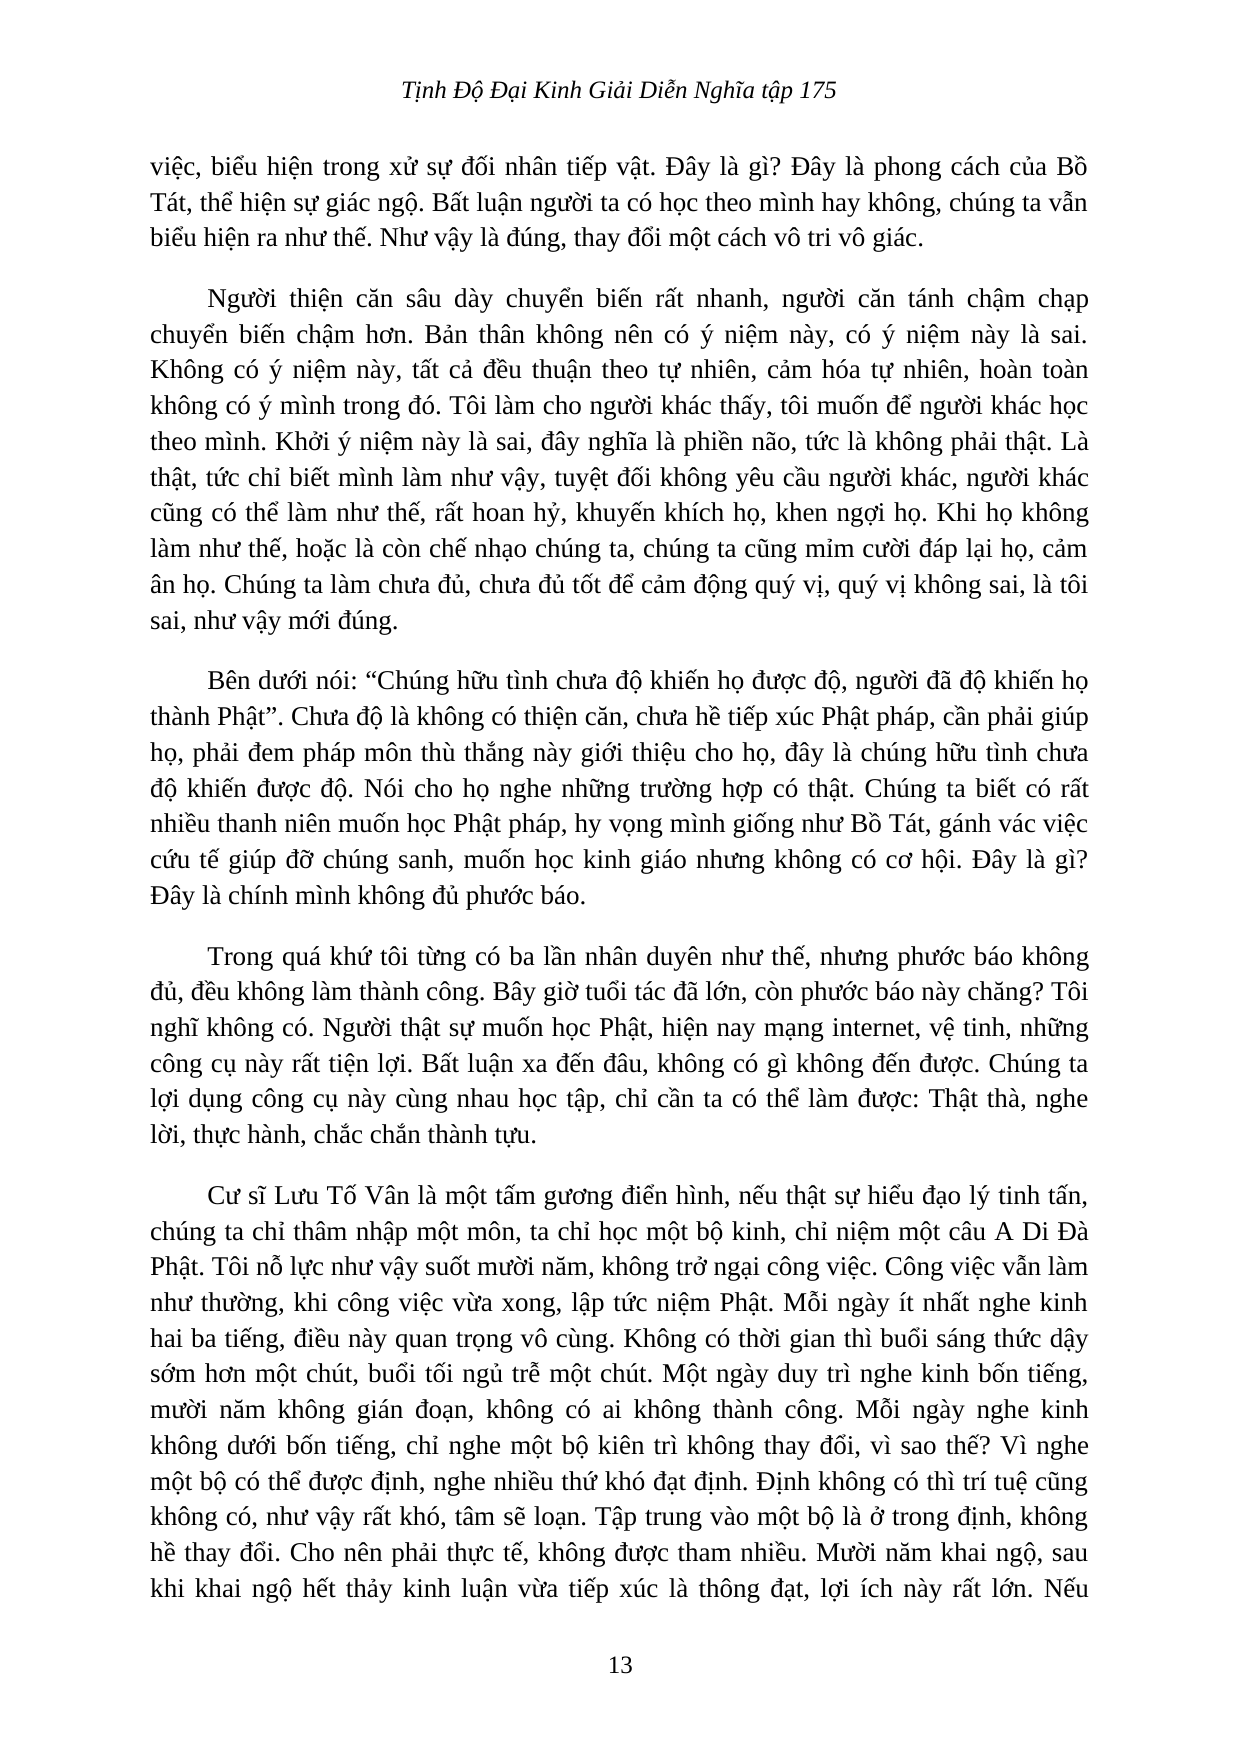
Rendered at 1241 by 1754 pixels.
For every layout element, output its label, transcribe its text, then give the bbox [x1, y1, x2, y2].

text Trong quá khứ tôi từng có ba lần nhân duyên như thế, nhưng phước báo không đủ, đều không làm thành công. Bây giờ tuổi tác đã lớn, còn phước báo này chăng? Tôi nghĩ không có. Người thật sự muốn học Phật, hiện nay mạng internet, vệ tinh, những công cụ này rất tiện lợi. Bất luận xa đến đâu, không có gì không đến được. Chúng ta lợi dụng công cụ này cùng nhau học tập, chỉ cần ta có thể làm được: Thật thà, nghe lời, thực hành, chắc chắn thành tựu. [150, 939, 1090, 1149]
text Bên dưới nói: “Chúng hữu tình chưa độ khiến họ được độ, người đã độ khiến họ thành Phật”. Chưa độ là không có thiện căn, chưa hề tiếp xúc Phật pháp, cần phải giúp họ, phải đem pháp môn thù thắng này giới thiệu cho họ, đây là chúng hữu tình chưa độ khiến được độ. Nói cho họ nghe những trường hợp có thật. Chúng ta biết có rất nhiều thanh niên muốn học Phật pháp, hy vọng mình giống như Bồ Tát, gánh vác việc cứu tế giúp đỡ chúng sanh, muốn học kinh giáo nhưng không có cơ hội. Đây là gì? Đây là chính mình không đủ phước báo. [150, 664, 1090, 910]
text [150, 1179, 1090, 1603]
text Người thiện căn sâu dày chuyển biến rất nhanh, người căn tánh chậm chạp chuyển biến chậm hơn. Bản thân không nên có ý niệm này, có ý niệm này là sai. Không có ý niệm này, tất cả đều thuận theo tự nhiên, cảm hóa tự nhiên, hoàn toàn không có ý mình trong đó. Tôi làm cho người khác thấy, tôi muốn để người khác học theo mình. Khởi ý niệm này là sai, đây nghĩa là phiền não, tức là không phải thật. Là thật, tức chỉ biết mình làm như vậy, tuyệt đối không yêu cầu người khác, người khác cũng có thể làm như thế, rất hoan hỷ, khuyến khích họ, khen ngợi họ. Khi họ không làm như thế, hoặc là còn chế nhạo chúng ta, chúng ta cũng mỉm cười đáp lại họ, cảm ân họ. Chúng ta làm chưa đủ, chưa đủ tốt để cảm động quý vị, quý vị không sai, là tôi sai, như vậy mới đúng. [150, 282, 1090, 635]
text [150, 150, 1090, 253]
